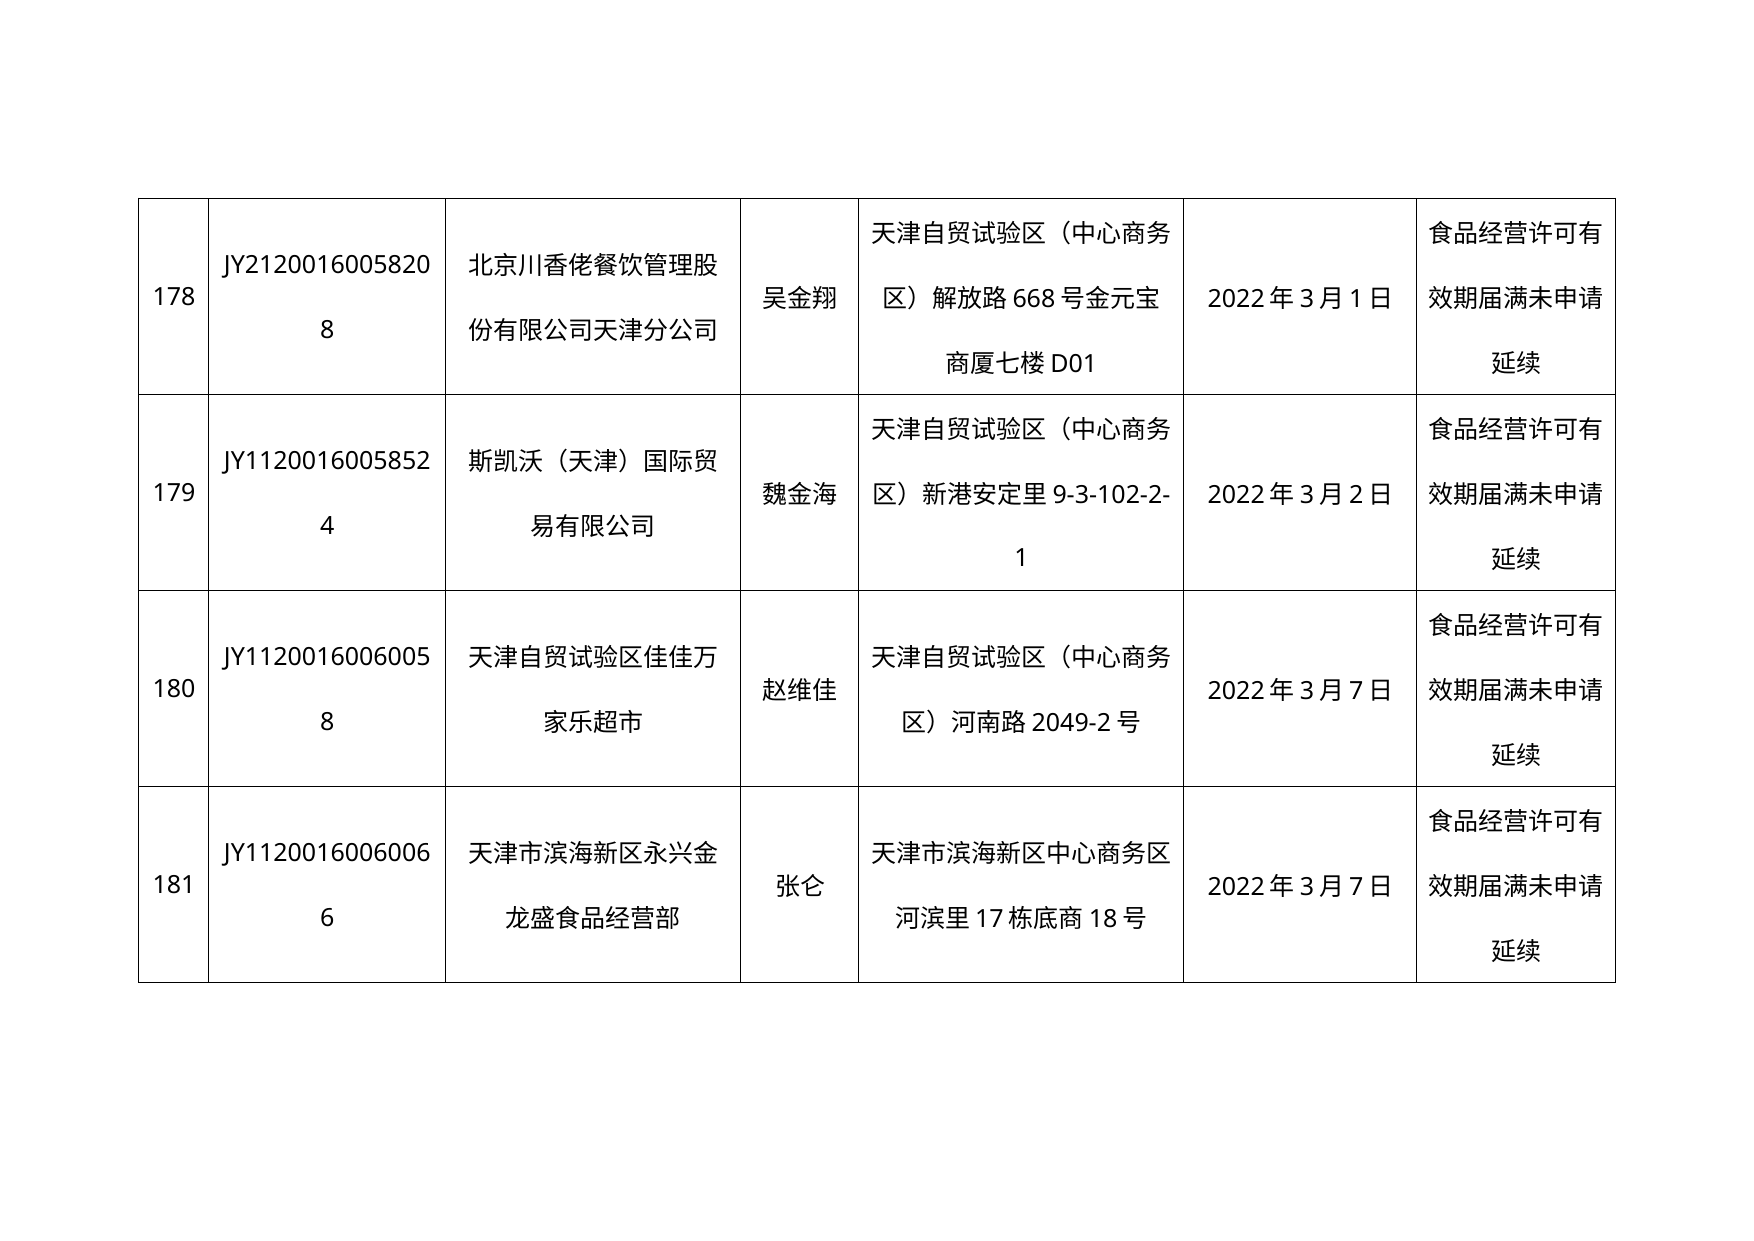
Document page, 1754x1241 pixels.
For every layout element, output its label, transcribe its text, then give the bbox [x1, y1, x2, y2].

table_cell 天津自贸试验区（中心商务区）解放路668号金元宝商厦七楼D01 [859, 199, 1183, 394]
table_cell 食品经营许可有效期届满未申请延续 [1417, 199, 1615, 394]
table_cell 天津自贸试验区佳佳万家乐超市 [446, 591, 740, 786]
table_cell 食品经营许可有效期届满未申请延续 [1417, 395, 1615, 590]
table_cell 181 [139, 787, 208, 982]
table_cell 吴金翔 [741, 199, 858, 394]
table_cell 食品经营许可有效期届满未申请延续 [1417, 787, 1615, 982]
table_cell 2022年3月7日 [1184, 787, 1416, 982]
table_cell JY11200160058524 [209, 395, 445, 590]
table_cell 180 [139, 591, 208, 786]
table_cell 2022年3月7日 [1184, 591, 1416, 786]
table_cell JY11200160060066 [209, 787, 445, 982]
table_cell 179 [139, 395, 208, 590]
table_cell 天津自贸试验区（中心商务区）河南路2049-2号 [859, 591, 1183, 786]
table_cell 天津自贸试验区（中心商务区）新港安定里9-3-102-2-1 [859, 395, 1183, 590]
table_cell 2022年3月2日 [1184, 395, 1416, 590]
table_cell JY21200160058208 [209, 199, 445, 394]
table_cell 赵维佳 [741, 591, 858, 786]
table_cell 食品经营许可有效期届满未申请延续 [1417, 591, 1615, 786]
table_cell 天津市滨海新区永兴金龙盛食品经营部 [446, 787, 740, 982]
table_cell 斯凯沃（天津）国际贸易有限公司 [446, 395, 740, 590]
table_cell 张仑 [741, 787, 858, 982]
table_cell 2022年3月1日 [1184, 199, 1416, 394]
table_cell JY11200160060058 [209, 591, 445, 786]
table_cell 北京川香佬餐饮管理股份有限公司天津分公司 [446, 199, 740, 394]
table_cell 魏金海 [741, 395, 858, 590]
table_cell 天津市滨海新区中心商务区河滨里17栋底商18号 [859, 787, 1183, 982]
table_cell 178 [139, 199, 208, 394]
